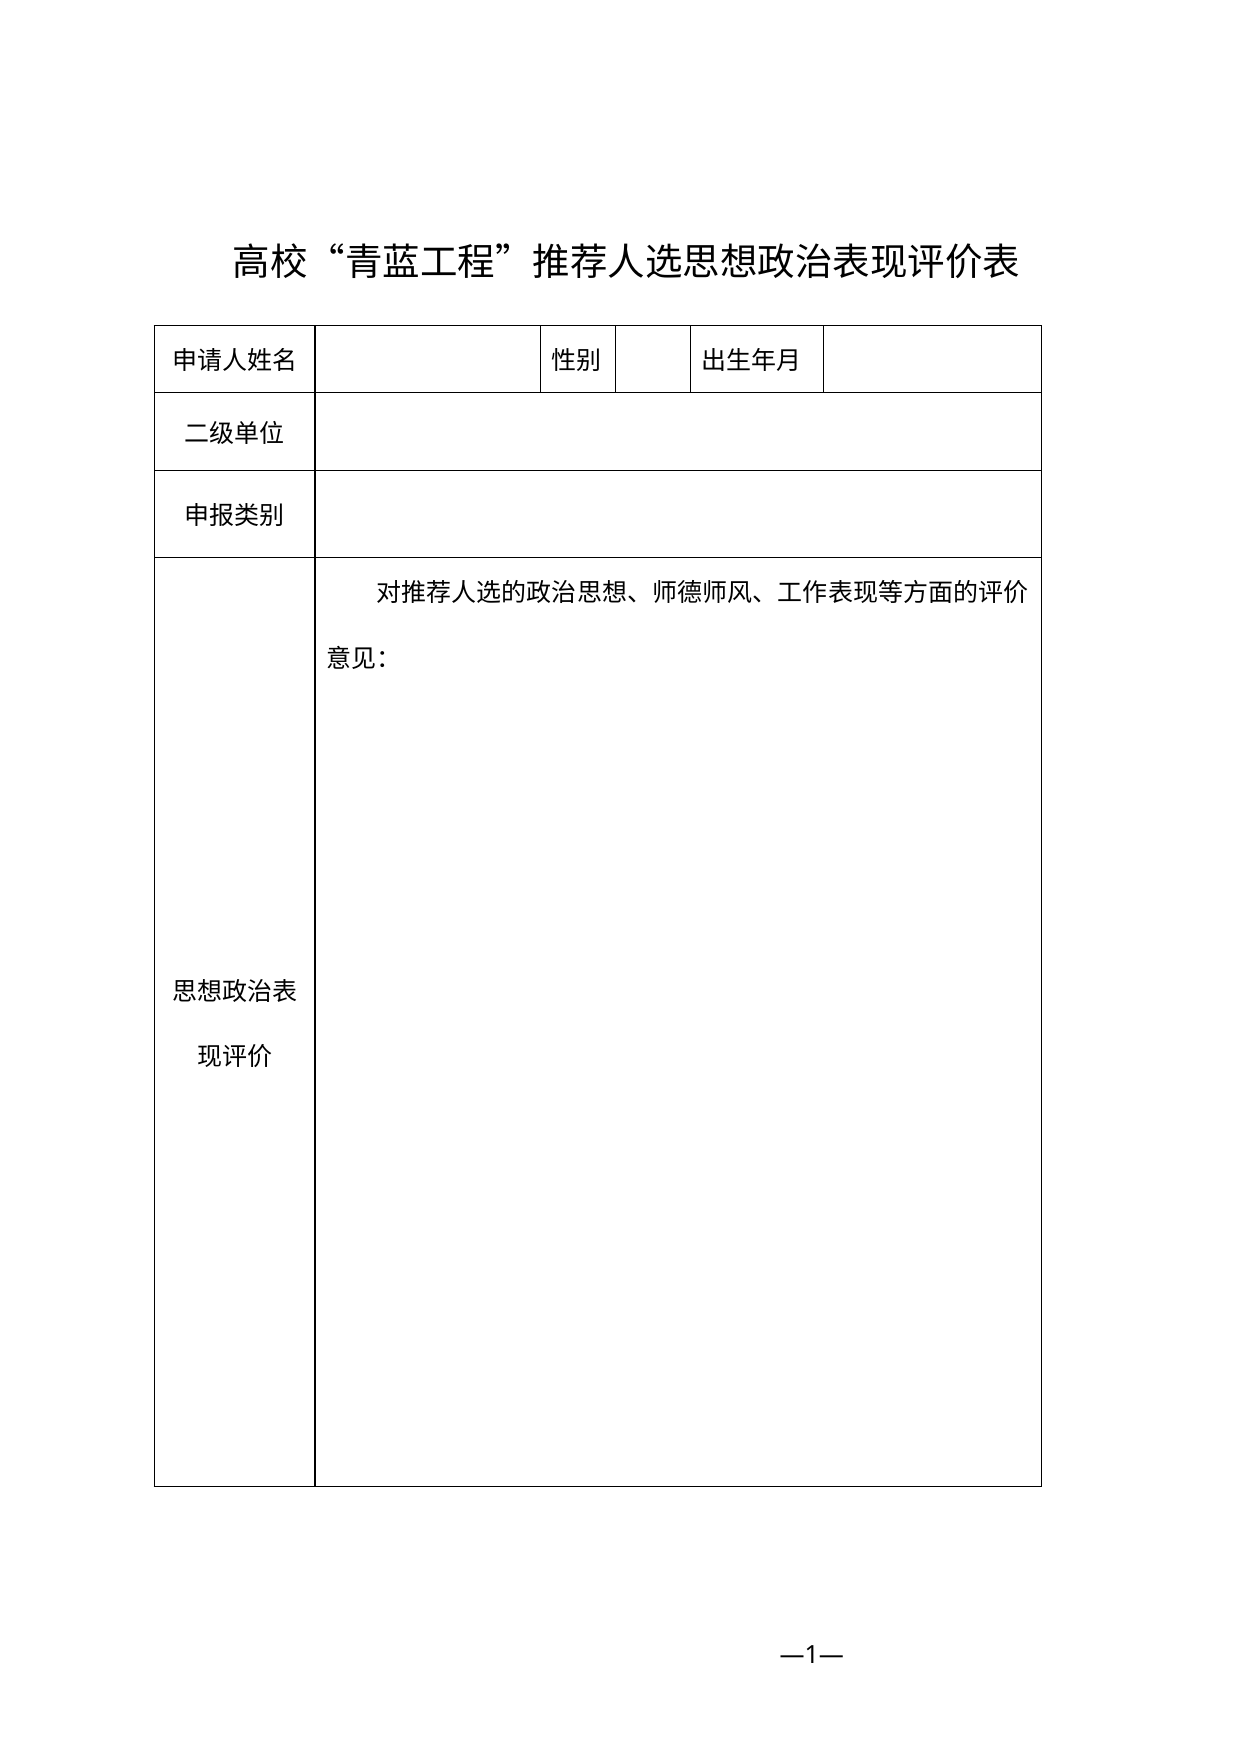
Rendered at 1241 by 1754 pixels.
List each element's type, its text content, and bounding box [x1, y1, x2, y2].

text 高校“青蓝工程”推荐人选思想政治表现评价表 [165, 227, 1087, 292]
table_cell 思想政治表现评价 [155, 558, 314, 1486]
table_cell 申报类别 [155, 471, 314, 557]
table_cell 对推荐人选的政治思想、师德师风、工作表现等方面的评价意见： [316, 558, 1041, 1486]
table_header 出生年月 [691, 326, 823, 392]
table_cell [316, 393, 1041, 470]
table_cell 二级单位 [155, 393, 314, 470]
table_header [616, 326, 690, 392]
table_header 申请人姓名 [155, 326, 314, 392]
table_header [316, 326, 540, 392]
table_cell [316, 471, 1041, 557]
table_header [824, 326, 1041, 392]
table_header 性别 [541, 326, 615, 392]
